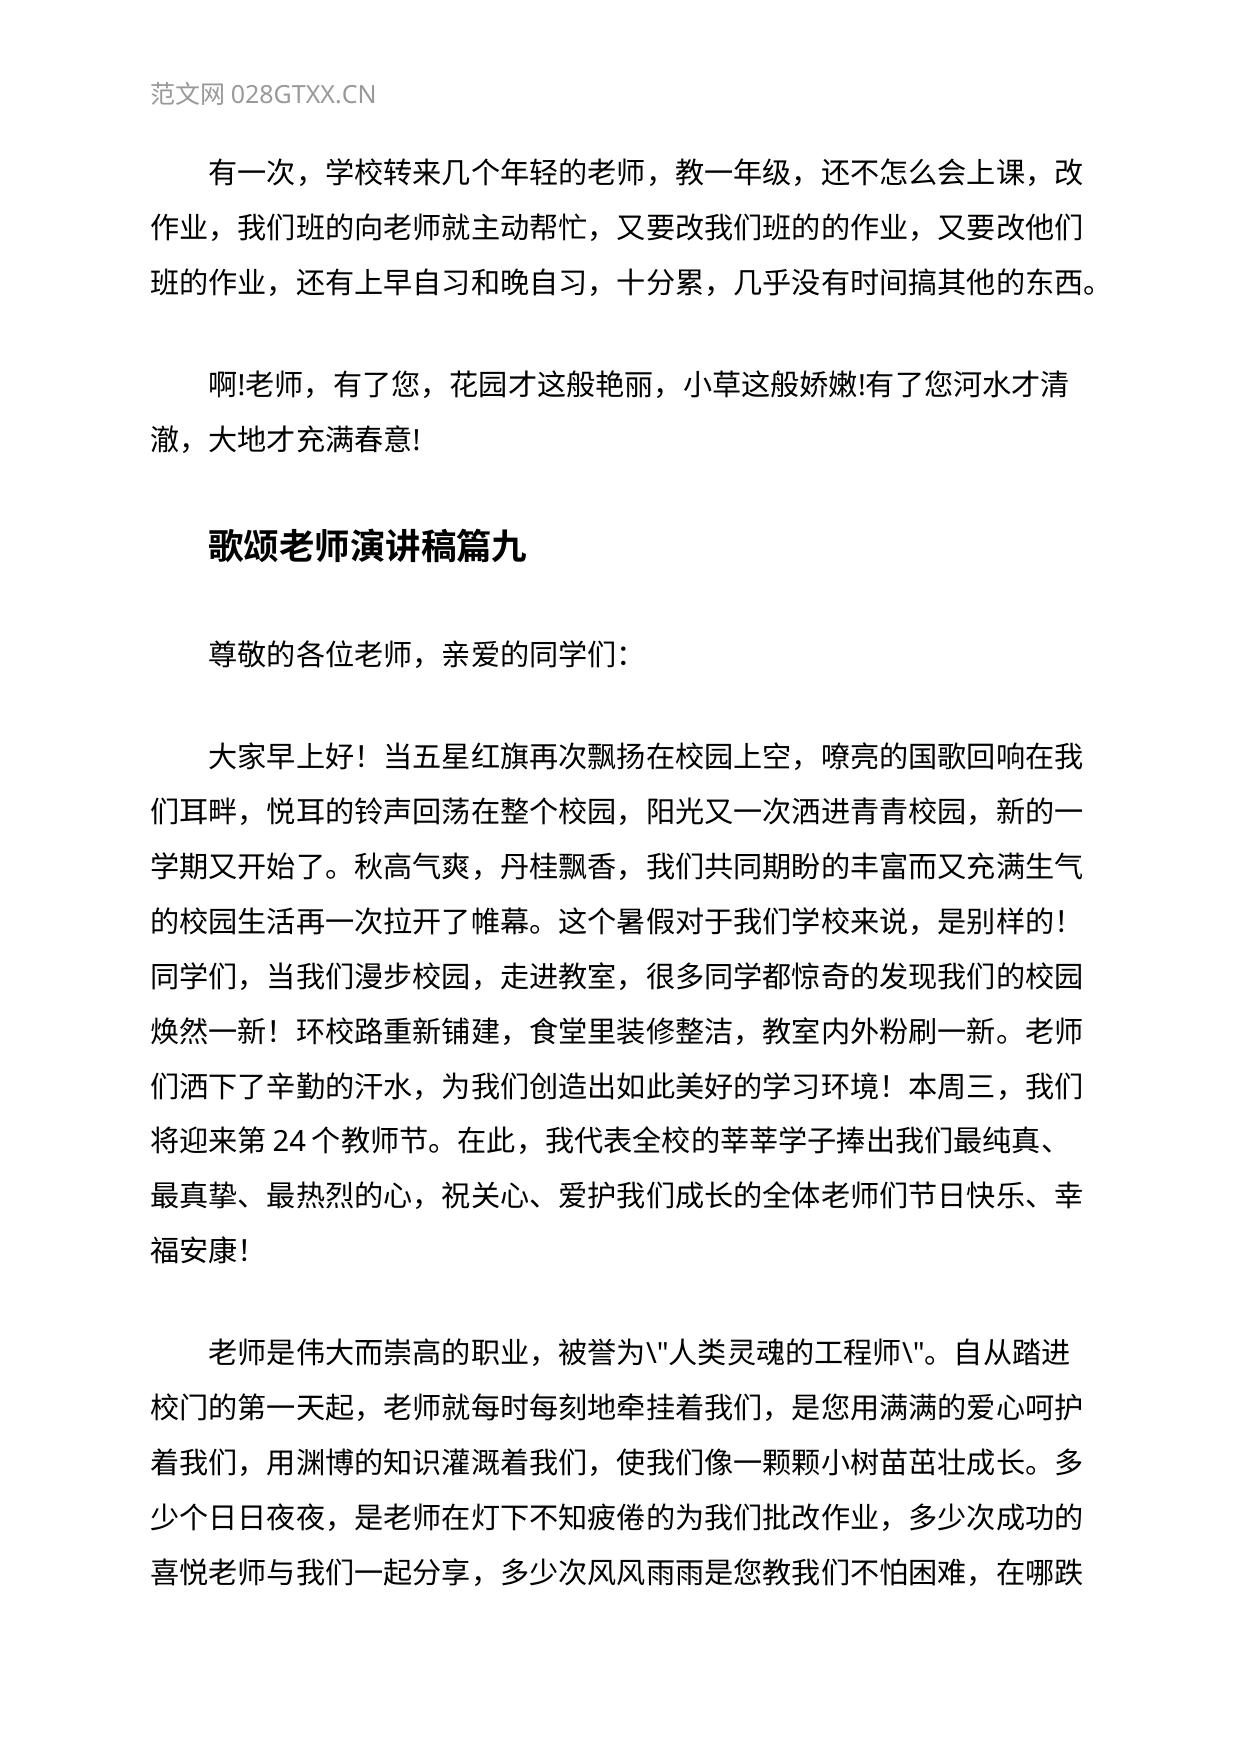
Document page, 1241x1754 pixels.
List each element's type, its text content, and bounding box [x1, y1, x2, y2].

text 有一次，学校转来几个年轻的老师，教一年级，还不怎么会上课，改作业，我们班的向老师就主动帮忙，又要改我们班的的作业，又要改他们班的作业，还有上早自习和晚自习，十分累，几乎没有时间搞其他的东西。 [150, 150, 1090, 302]
text 大家早上好！当五星红旗再次飘扬在校园上空，嘹亮的国歌回响在我们耳畔，悦耳的铃声回荡在整个校园，阳光又一次洒进青青校园，新的一学期又开始了。秋高气爽，丹桂飘香，我们共同期盼的丰富而又充满生气的校园生活再一次拉开了帷幕。这个暑假对于我们学校来说，是别样的！同学们，当我们漫步校园，走进教室，很多同学都惊奇的发现我们的校园焕然一新！环校路重新铺建，食堂里装修整洁，教室内外粉刷一新。老师们洒下了辛勤的汗水，为我们创造出如此美好的学习环境！本周三，我们将迎来第24个教师节。在此，我代表全校的莘莘学子捧出我们最纯真、最真挚、最热烈的心，祝关心、爱护我们成长的全体老师们节日快乐、幸福安康！ [150, 734, 1090, 1270]
text 啊!老师，有了您，花园才这般艳丽，小草这般娇嫩!有了您河水才清澈，大地才充满春意! [150, 362, 1090, 459]
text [150, 1330, 1090, 1592]
text 歌颂老师演讲稿篇九 [150, 518, 1090, 570]
text 尊敬的各位老师，亲爱的同学们： [150, 632, 1090, 674]
